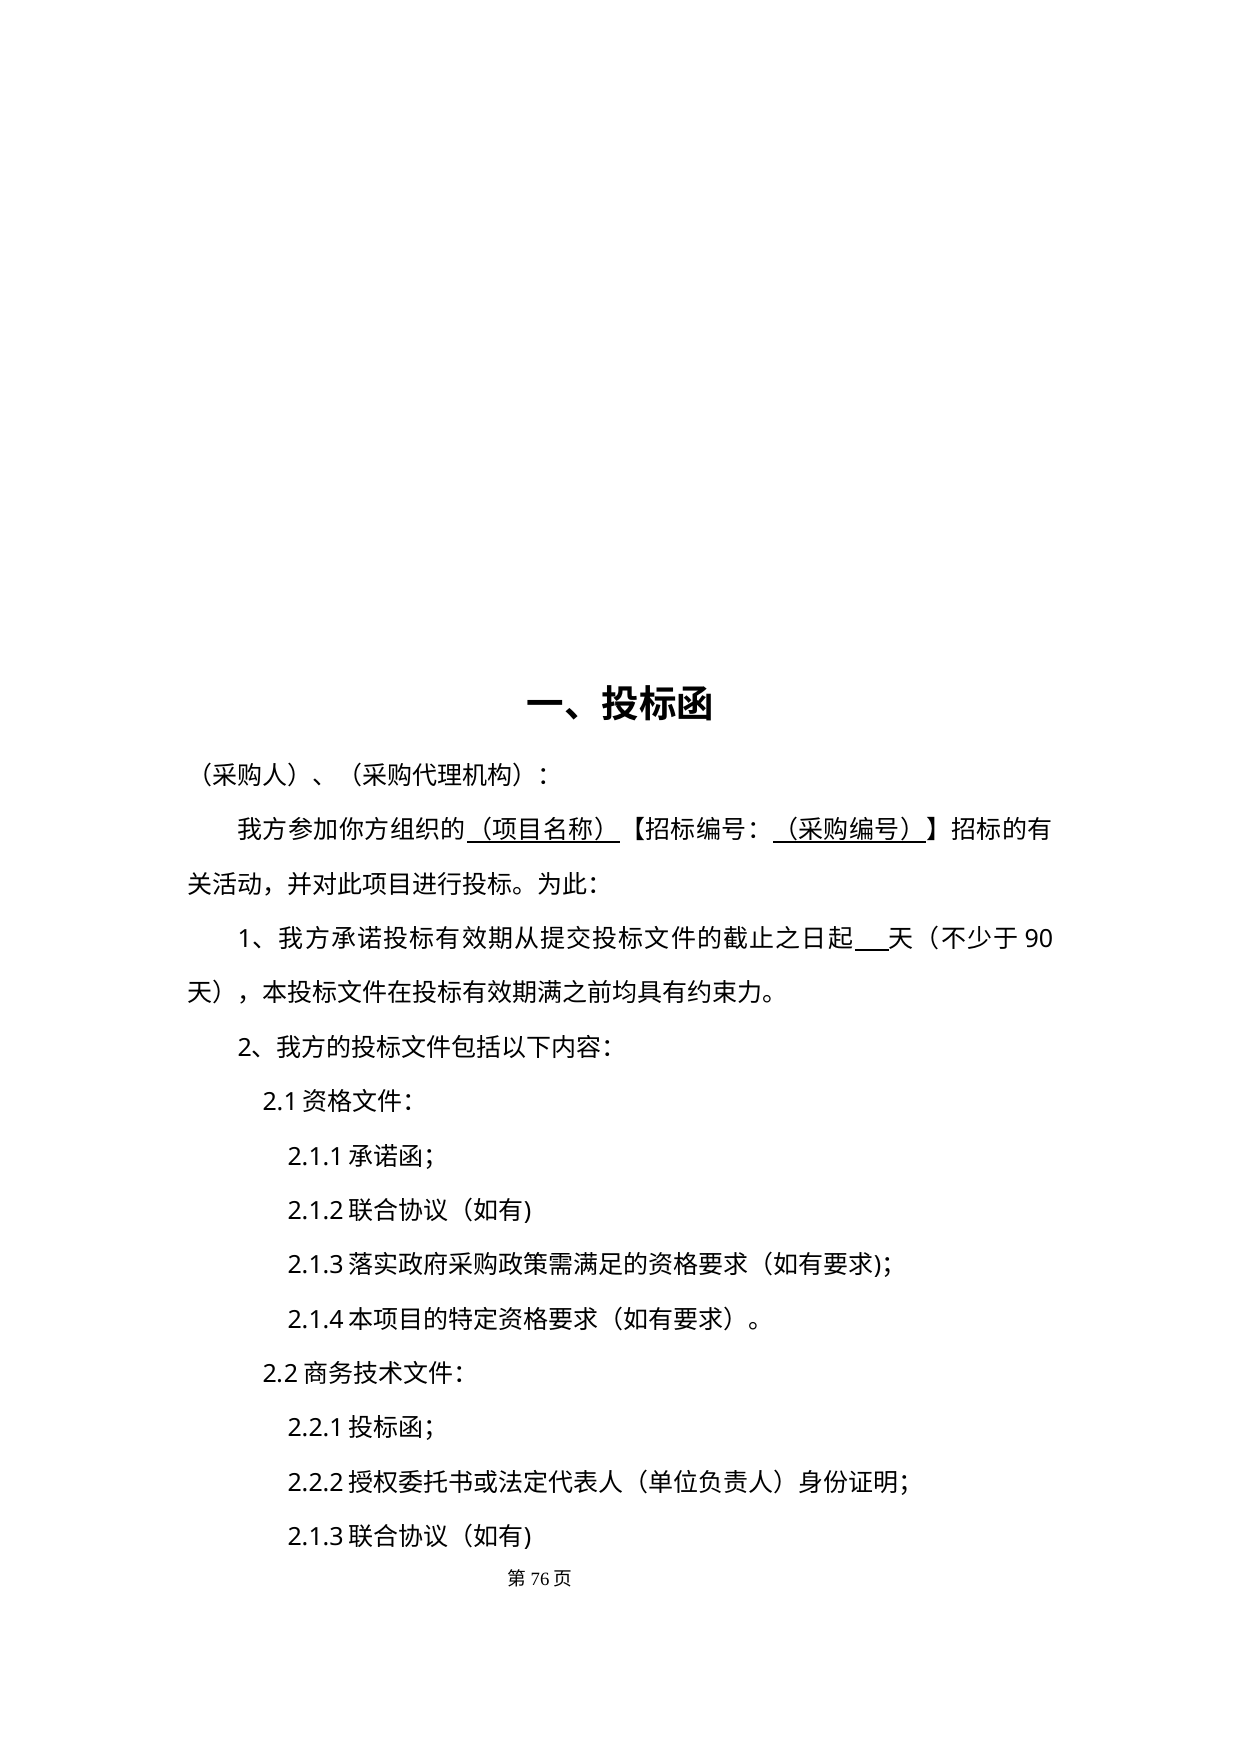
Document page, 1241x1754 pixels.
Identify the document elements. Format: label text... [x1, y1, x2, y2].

subtitle 一、投标函 [187, 674, 1053, 728]
text 2.1.3联合协议（如有) [237, 1517, 1053, 1553]
text 2、我方的投标文件包括以下内容： [187, 1027, 1053, 1063]
text 2.1资格文件： [212, 1082, 1053, 1118]
text 1、我方承诺投标有效期从提交投标文件的截止之日起 天（不少于90天），本投标文件在投标有效期满之前均具有约束力。 [187, 918, 1053, 1009]
text 2.2.1投标函； [237, 1408, 1053, 1444]
text 2.1.1承诺函； [237, 1136, 1053, 1172]
text 2.1.4本项目的特定资格要求（如有要求）。 [237, 1299, 1053, 1335]
text 2.1.2联合协议（如有) [237, 1190, 1053, 1227]
text 我方参加你方组织的（项目名称）【招标编号：（采购编号）】招标的有关活动，并对此项目进行投标。为此： [187, 810, 1053, 900]
text 2.2 商务技术文件： [212, 1353, 1053, 1390]
text （采购人）、（采购代理机构）： [187, 755, 1053, 792]
text 2.2.2授权委托书或法定代表人（单位负责人）身份证明； [237, 1462, 1053, 1498]
text 2.1.3落实政府采购政策需满足的资格要求（如有要求)； [237, 1245, 1053, 1281]
